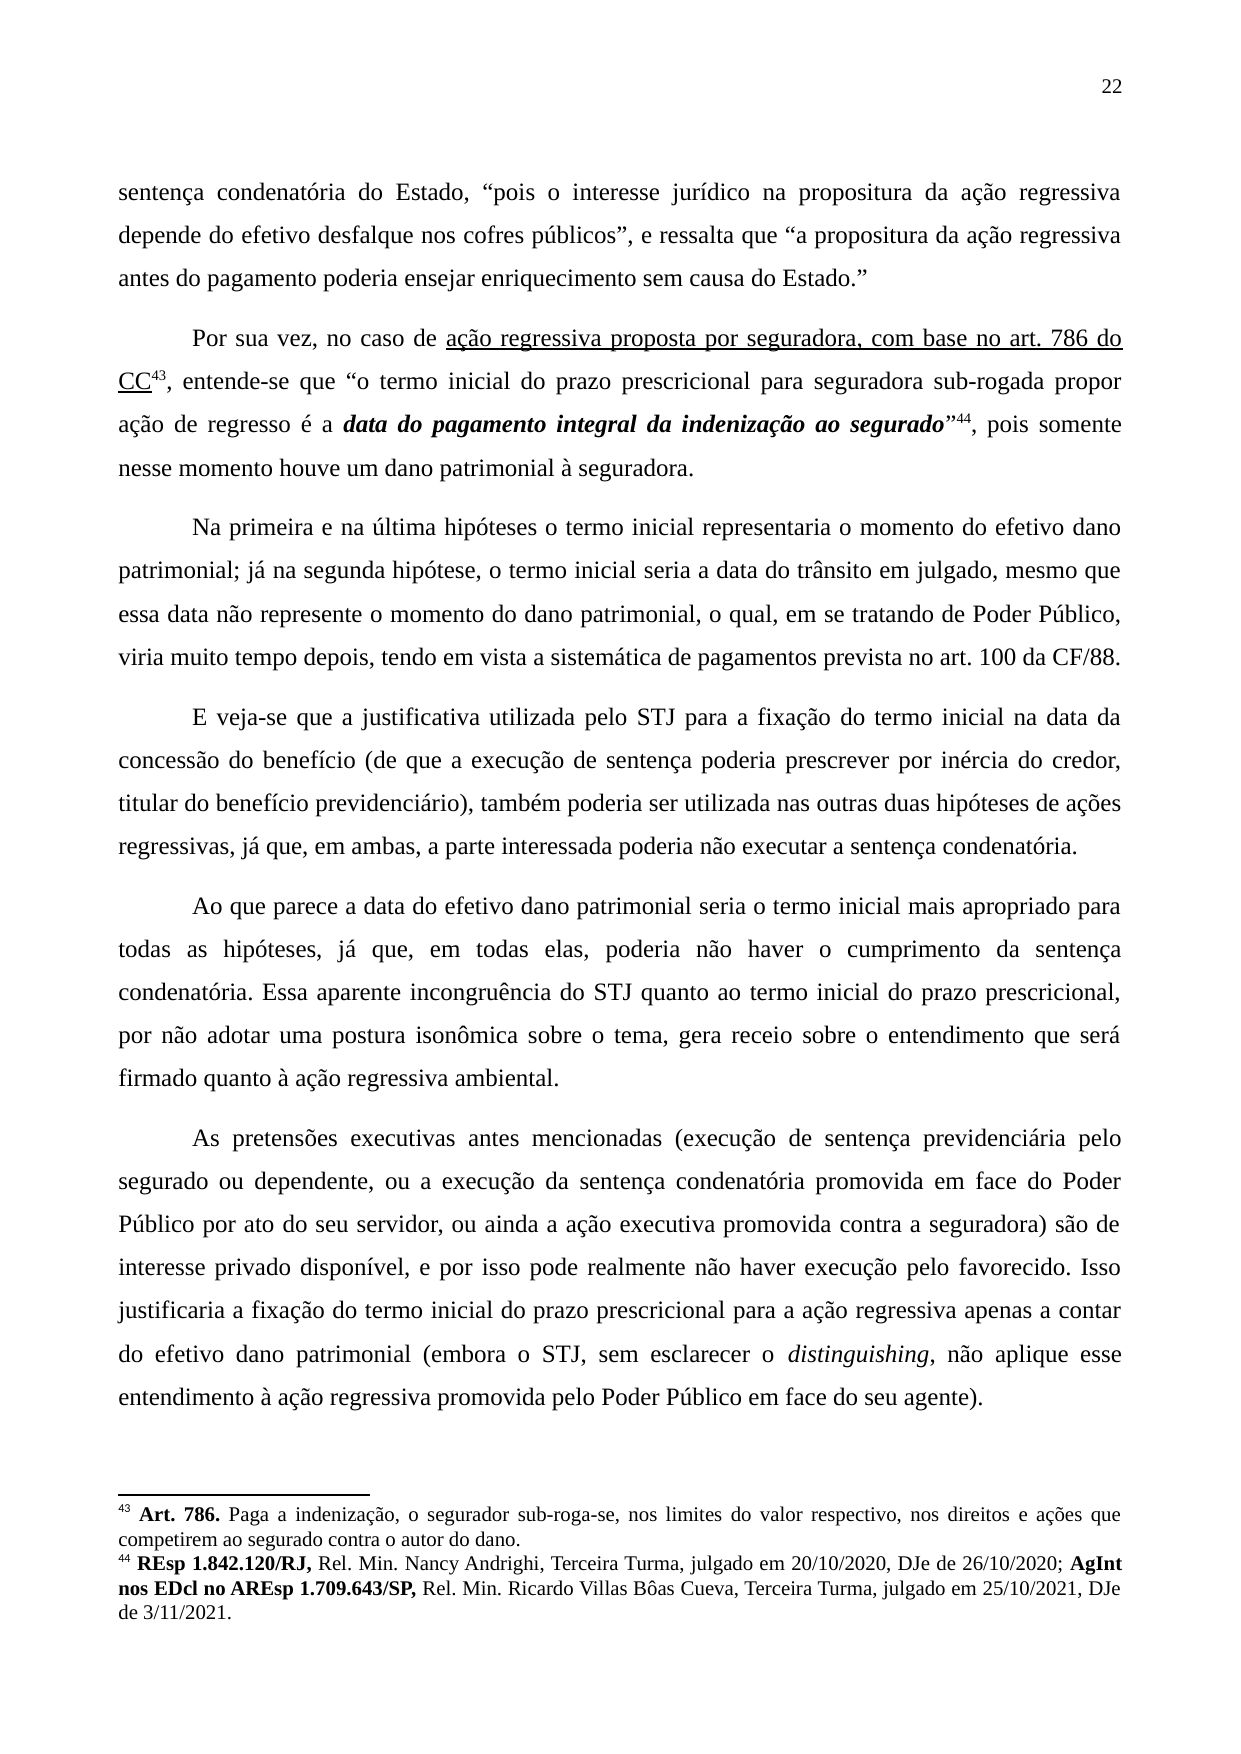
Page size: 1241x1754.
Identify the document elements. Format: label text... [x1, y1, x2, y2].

text Ao que parece a data do efetivo dano patrimonial seria o termo inicial mais apropriado para todas as hipóteses, já que, em todas elas, poderia não haver o cumprimento da sentença condenatória. Essa aparente incongruência do STJ quanto ao termo inicial do prazo prescricional, por não adotar uma postura isonômica sobre o tema, gera receio sobre o entendimento que será firmado quanto à ação regressiva ambiental. [118, 891, 1122, 1092]
text Por sua vez, no caso de ação regressiva proposta por seguradora, com base no art. 786 do CC, entende-se que “o termo inicial do prazo prescricional para seguradora sub-rogada propor ação de regresso é a data do pagamento integral da indenização ao segurado”, pois somente nesse momento houve um dano patrimonial à seguradora. [118, 323, 1122, 481]
text E veja-se que a justificativa utilizada pelo STJ para a fixação do termo inicial na data da concessão do benefício (de que a execução de sentença poderia prescrever por inércia do credor, titular do benefício previdenciário), também poderia ser utilizada nas outras duas hipóteses de ações regressivas, já que, em ambas, a parte interessada poderia não executar a sentença condenatória. [118, 702, 1122, 860]
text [118, 177, 1122, 292]
text Na primeira e na última hipóteses o termo inicial representaria o momento do efetivo dano patrimonial; já na segunda hipótese, o termo inicial seria a data do trânsito em julgado, mesmo que essa data não represente o momento do dano patrimonial, o qual, em se tratando de Poder Público, viria muito tempo depois, tendo em vista a sistemática de pagamentos prevista no art. 100 da CF/88. [118, 512, 1122, 671]
text As pretensões executivas antes mencionadas (execução de sentença previdenciária pelo segurado ou dependente, ou a execução da sentença condenatória promovida em face do Poder Público por ato do seu servidor, ou ainda a ação executiva promovida contra a seguradora) são de interesse privado disponível, e por isso pode realmente não haver execução pelo favorecido. Isso justificaria a fixação do termo inicial do prazo prescricional para a ação regressiva apenas a contar do efetivo dano patrimonial (embora o STJ, sem esclarecer o distinguishing, não aplique esse entendimento à ação regressiva promovida pelo Poder Público em face do seu agente). [118, 1123, 1122, 1411]
